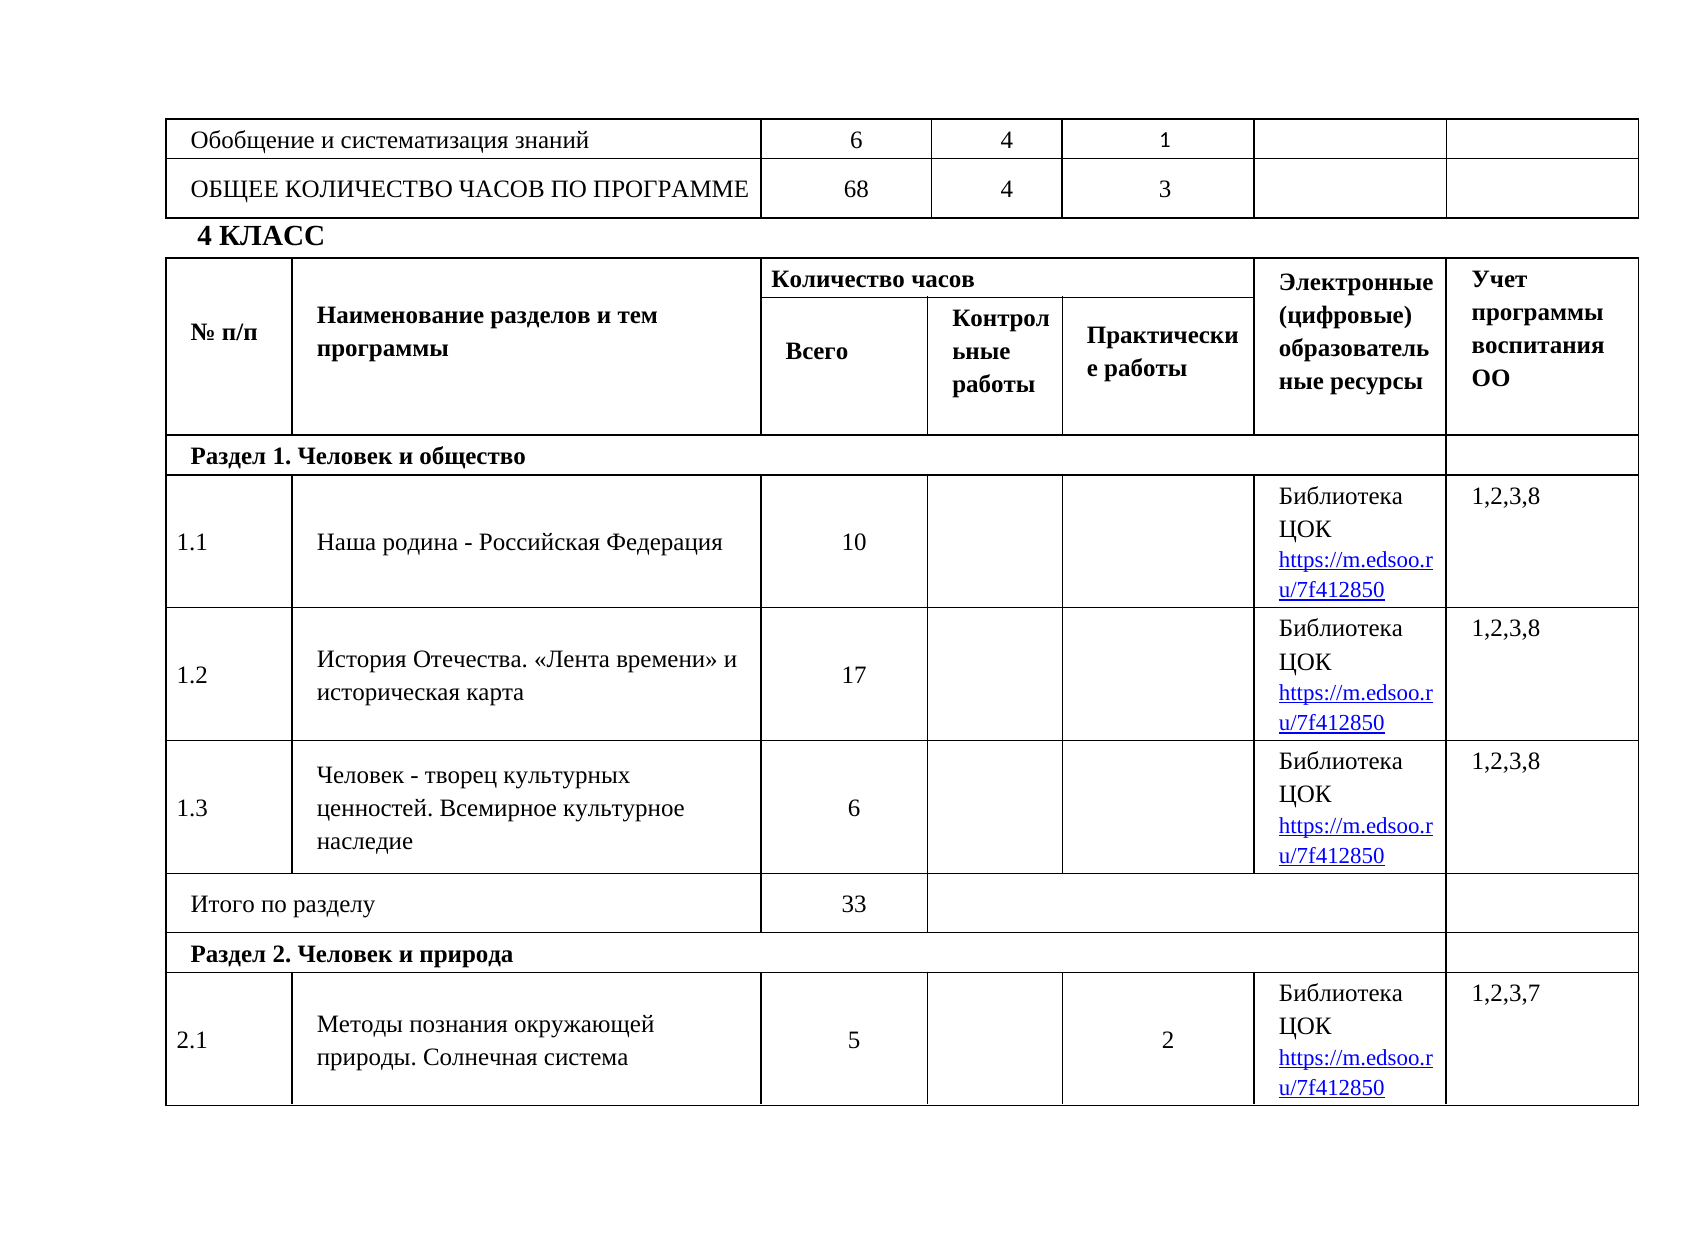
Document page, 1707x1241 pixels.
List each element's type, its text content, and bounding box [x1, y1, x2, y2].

table_cell Методы познания окружающей природы. Солнечная система [293, 973, 760, 1104]
table_cell 1.1 [167, 476, 291, 607]
table_cell [928, 741, 1062, 872]
table_cell 4 [932, 120, 1061, 157]
table_cell Обобщение и систематизация знаний [167, 120, 760, 157]
table_header Количество часов [762, 259, 1253, 296]
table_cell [1255, 973, 1445, 1104]
table_cell 1.3 [167, 741, 291, 872]
table_cell 2.1 [167, 973, 291, 1104]
table_cell 2 [1063, 973, 1253, 1104]
table_cell 6 [762, 120, 931, 157]
table_header Учет программы воспитания ОО [1447, 259, 1638, 434]
table_cell [928, 608, 1062, 739]
table_cell 10 [762, 476, 927, 607]
table_cell 6 [762, 741, 927, 872]
table_cell 1 [1063, 120, 1253, 157]
table_cell 5 [762, 973, 927, 1104]
table_cell Всего [762, 298, 927, 434]
table_cell 1,2,3,8 [1447, 608, 1638, 739]
table_cell 17 [762, 608, 927, 739]
table_cell 1,2,3,8 [1447, 476, 1638, 607]
table_cell [1063, 741, 1253, 872]
table_cell 1,2,3,7 [1447, 973, 1638, 1104]
table_cell История Отечества. «Лента времени» и историческая карта [293, 608, 760, 739]
table_cell Наша родина - Российская Федерация [293, 476, 760, 607]
table_cell [1063, 476, 1253, 607]
table_cell [1447, 436, 1638, 474]
table_cell 1,2,3,8 [1447, 741, 1638, 872]
table_cell Библиотека ЦОК https://m.edsoo.ru/7f412850 [1255, 476, 1445, 607]
table_header Электронные (цифровые) образовательные ресурсы [1255, 259, 1445, 434]
table_cell [1447, 933, 1638, 972]
table_cell [928, 476, 1062, 607]
table_cell [928, 973, 1062, 1104]
table_cell Контрольные работы [928, 298, 1062, 434]
table_cell [1063, 608, 1253, 739]
text 4 КЛАСС [190, 219, 1618, 252]
table_cell [1447, 874, 1638, 932]
table_cell Раздел 2. Человек и природа [167, 933, 1445, 972]
table_cell Библиотека ЦОК https://m.edsoo.ru/7f412850 [1255, 608, 1445, 739]
table_cell [928, 874, 1445, 932]
table_cell 1.2 [167, 608, 291, 739]
table_cell Библиотека ЦОК https://m.edsoo.ru/7f412850 [1255, 741, 1445, 872]
table_header № п/п [167, 259, 291, 434]
table_header Наименование разделов и тем программы [293, 259, 760, 434]
table_cell Практические работы [1063, 298, 1253, 434]
table_cell Итого по разделу [167, 874, 760, 932]
table_cell [1447, 159, 1638, 217]
table_cell 68 [762, 159, 931, 217]
table_cell [1447, 120, 1638, 157]
table_cell 3 [1063, 159, 1253, 217]
table_cell Раздел 1. Человек и общество [167, 436, 1445, 474]
table_cell [1255, 120, 1446, 157]
table_cell 33 [762, 874, 927, 932]
table_cell ОБЩЕЕ КОЛИЧЕСТВО ЧАСОВ ПО ПРОГРАММЕ [167, 159, 760, 217]
table_cell Человек - творец культурных ценностей. Всемирное культурное наследие [293, 741, 760, 872]
table_cell 4 [932, 159, 1061, 217]
table_cell [1255, 159, 1446, 217]
